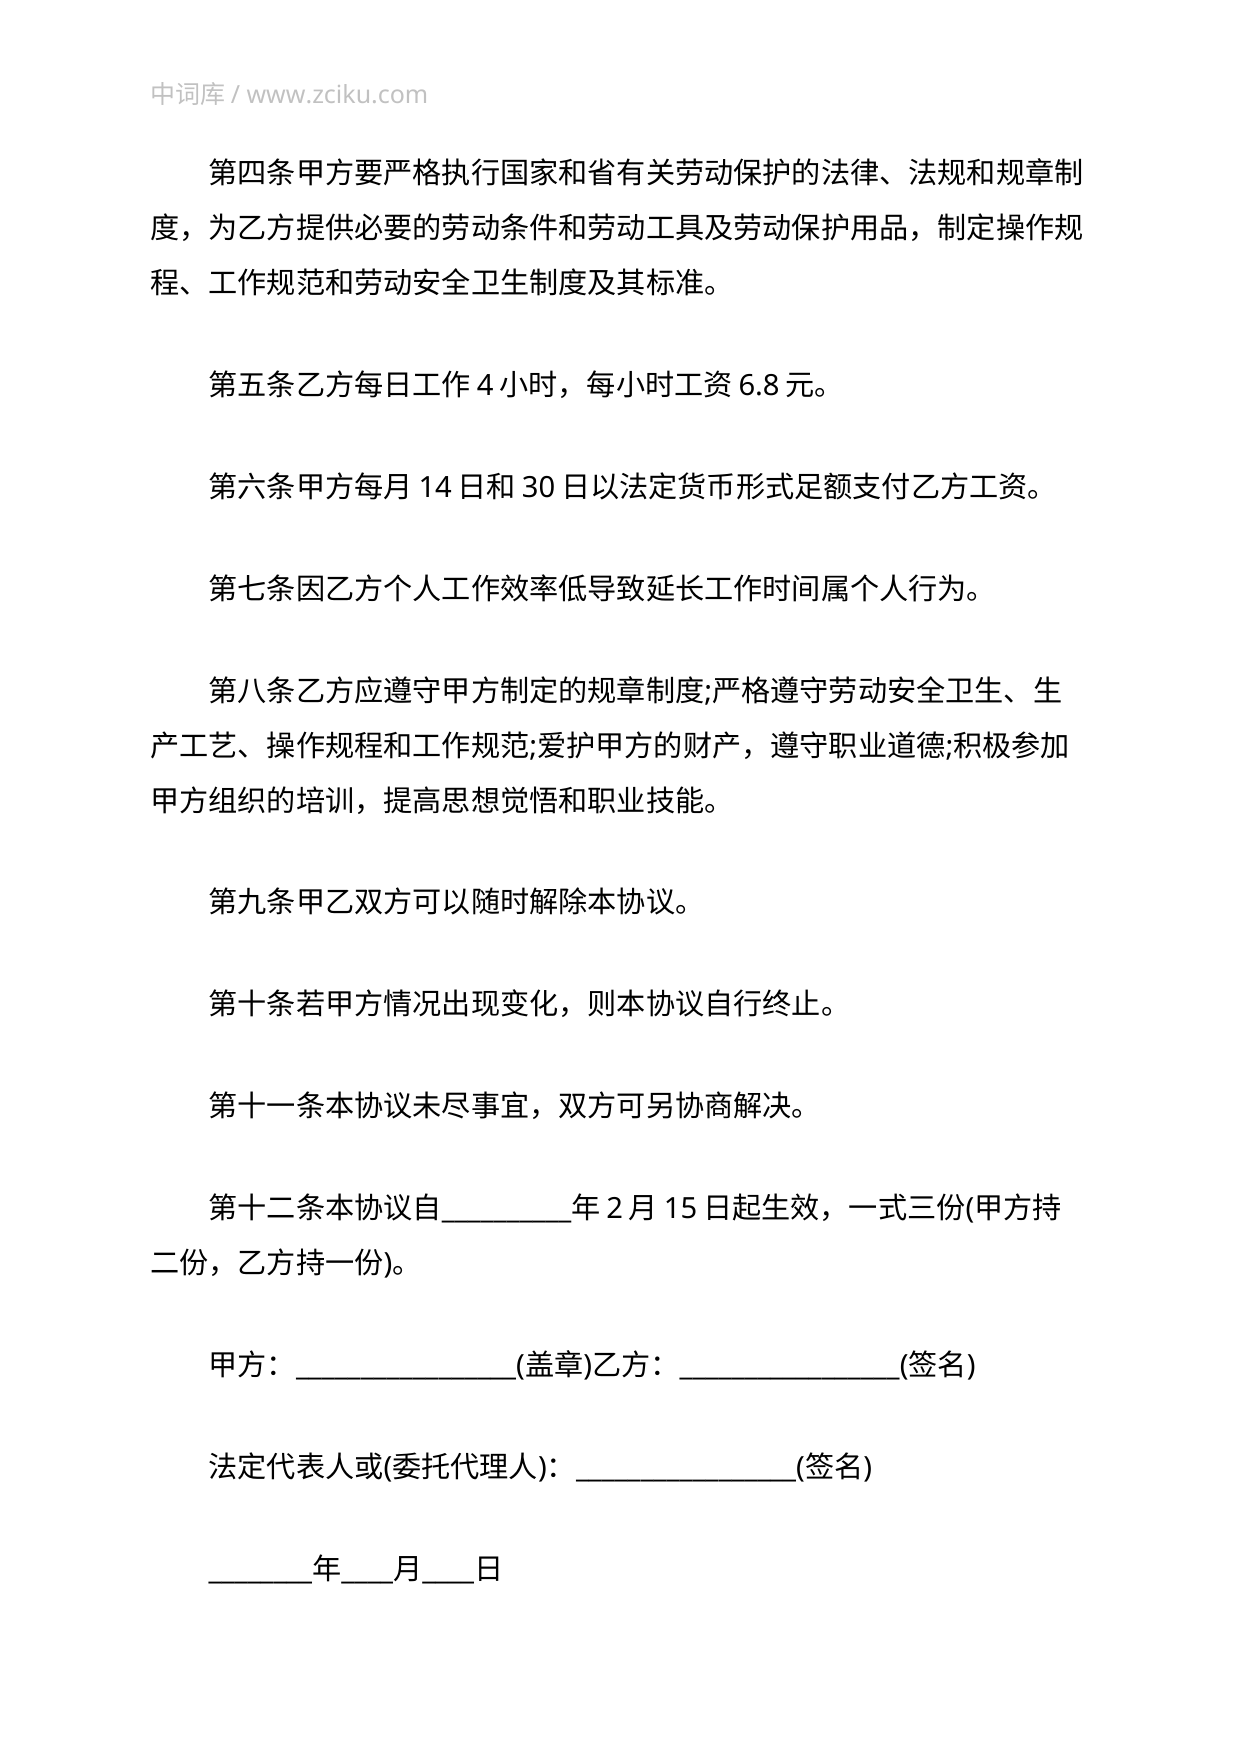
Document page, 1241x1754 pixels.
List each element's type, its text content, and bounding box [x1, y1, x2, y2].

text 第四条甲方要严格执行国家和省有关劳动保护的法律、法规和规章制度，为乙方提供必要的劳动条件和劳动工具及劳动保护用品，制定操作规程、工作规范和劳动安全卫生制度及其标准。 [150, 150, 1090, 302]
text 第五条乙方每日工作4小时，每小时工资6.8元。 [150, 362, 1090, 404]
text ________年____月____日 [150, 1545, 1090, 1588]
text 第十条若甲方情况出现变化，则本协议自行终止。 [150, 981, 1090, 1023]
text 甲方：_________________(盖章)乙方：_________________(签名) [150, 1341, 1090, 1384]
text 第六条甲方每月14日和30日以法定货币形式足额支付乙方工资。 [150, 463, 1090, 506]
text 第十二条本协议自__________年2月15日起生效，一式三份(甲方持二份，乙方持一份)。 [150, 1184, 1090, 1282]
text 第九条甲乙双方可以随时解除本协议。 [150, 879, 1090, 921]
text 第八条乙方应遵守甲方制定的规章制度;严格遵守劳动安全卫生、生产工艺、操作规程和工作规范;爱护甲方的财产，遵守职业道德;积极参加甲方组织的培训，提高思想觉悟和职业技能。 [150, 667, 1090, 819]
text 法定代表人或(委托代理人)：_________________(签名) [150, 1443, 1090, 1486]
text 第七条因乙方个人工作效率低导致延长工作时间属个人行为。 [150, 566, 1090, 608]
text 第十一条本协议未尽事宜，双方可另协商解决。 [150, 1083, 1090, 1125]
